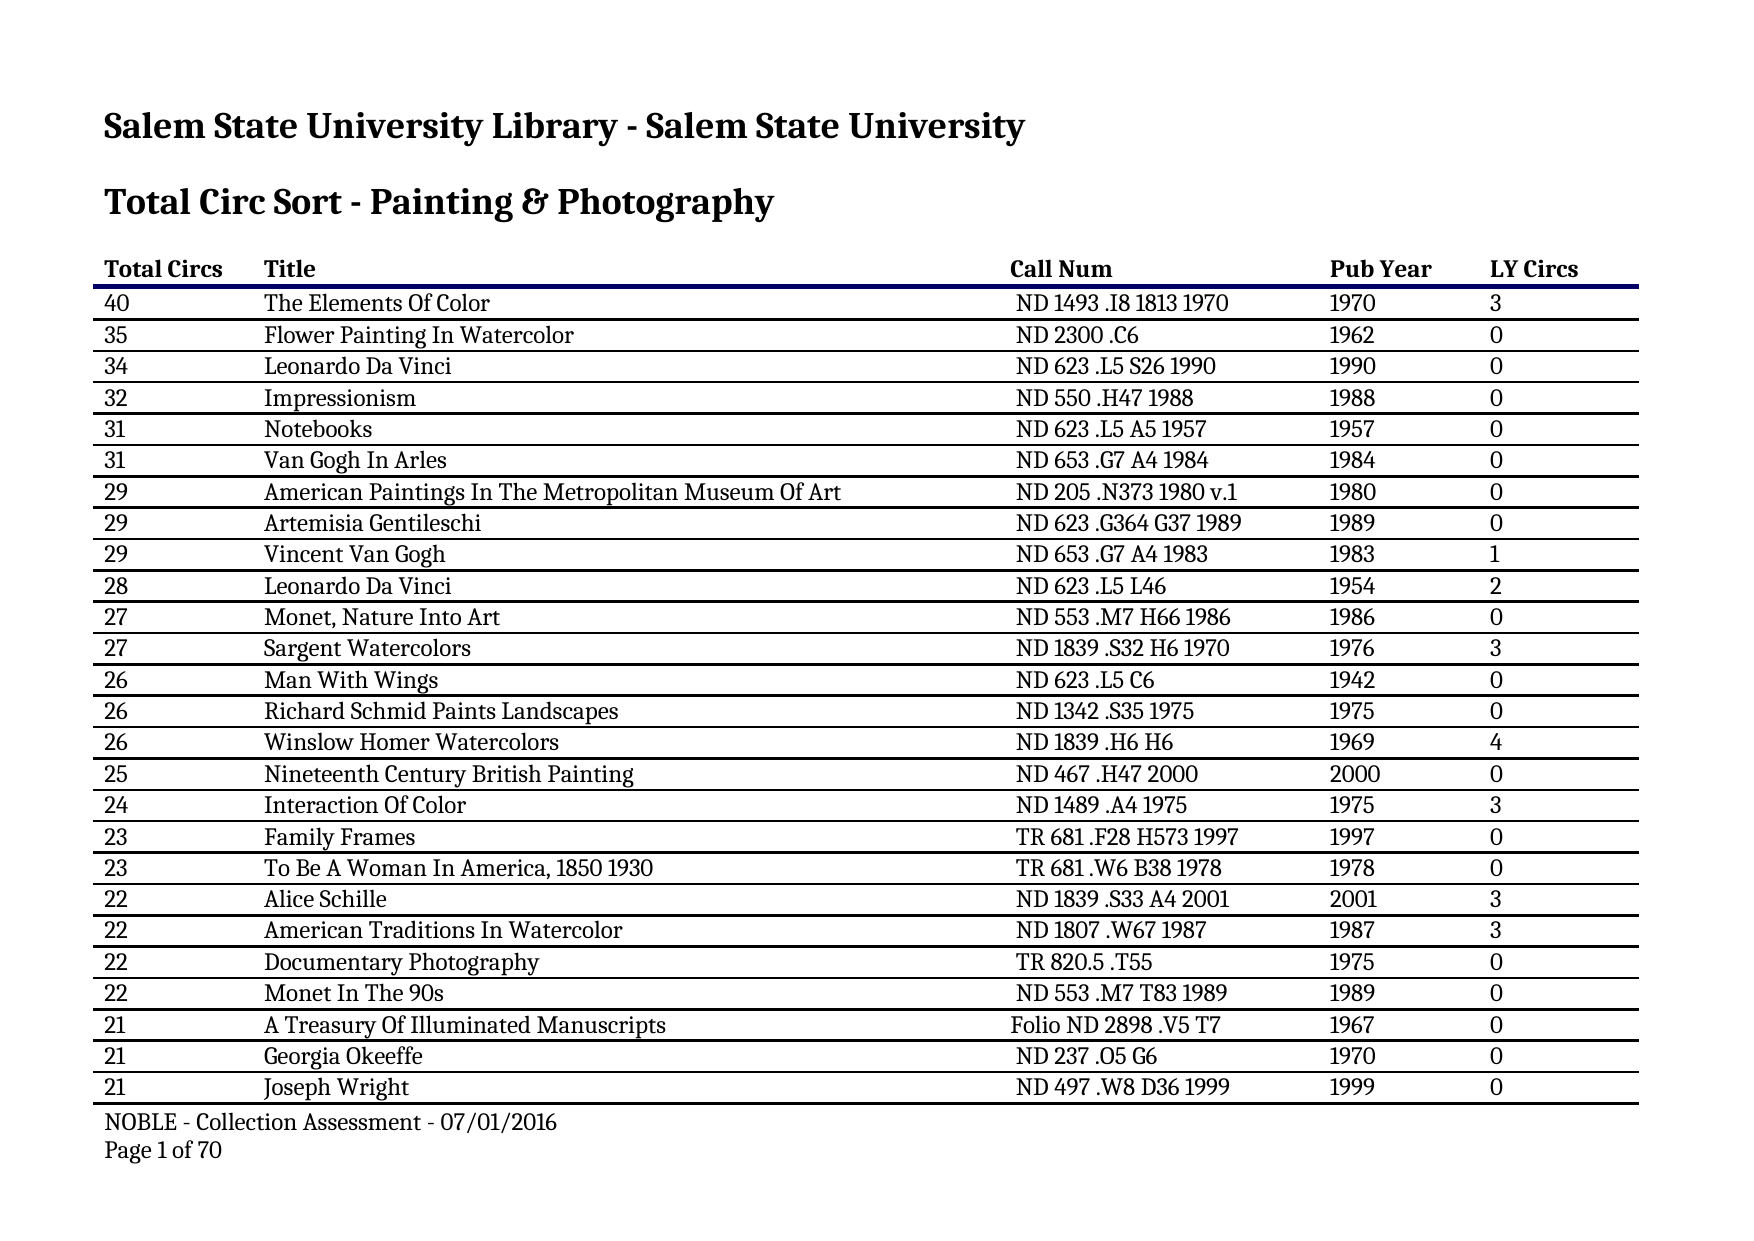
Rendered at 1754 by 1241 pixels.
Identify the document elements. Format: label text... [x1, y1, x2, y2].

table_cell ND 553 .M7 H66 1986 [999, 603, 1319, 632]
table_cell TR 681 .W6 B38 1978 [999, 854, 1319, 882]
table_cell 22 [93, 979, 253, 1008]
table_cell 3 [1479, 917, 1638, 945]
table_cell ND 497 .W8 D36 1999 [999, 1073, 1319, 1102]
table_cell 0 [1479, 509, 1638, 538]
table_cell Folio ND 2898 .V5 T7 [999, 1011, 1319, 1039]
table_cell 0 [1479, 321, 1638, 349]
table_header LY Circs [1479, 255, 1638, 284]
table_cell ND 653 .G7 A4 1984 [999, 446, 1319, 475]
table_cell 1962 [1319, 321, 1478, 349]
table_cell To Be A Woman In America, 1850 1930 [253, 854, 999, 882]
table_cell 21 [93, 1042, 253, 1071]
table_cell ND 623 .L5 L46 [999, 572, 1319, 600]
table_cell 0 [1479, 603, 1638, 632]
table_cell 0 [1479, 697, 1638, 726]
table_cell 1987 [1319, 917, 1478, 945]
table_cell ND 1807 .W67 1987 [999, 917, 1319, 945]
table_cell 1970 [1319, 1042, 1478, 1071]
table_cell 1 [1479, 540, 1638, 569]
table_cell 1970 [1319, 289, 1478, 318]
table_cell 0 [1479, 383, 1638, 412]
table_cell ND 550 .H47 1988 [999, 383, 1319, 412]
table_cell 40 [93, 289, 253, 318]
table_cell Georgia Okeeffe [253, 1042, 999, 1071]
table_cell 1976 [1319, 634, 1478, 663]
table_cell 0 [1479, 1042, 1638, 1071]
table_cell 26 [93, 697, 253, 726]
table_cell 1942 [1319, 666, 1478, 694]
table_cell 1990 [1319, 352, 1478, 381]
table_cell 1986 [1319, 603, 1478, 632]
table_cell 0 [1479, 352, 1638, 381]
table_cell Notebooks [253, 415, 999, 443]
text Total Circ Sort - Painting & Photography [104, 181, 1650, 224]
table_cell 21 [93, 1073, 253, 1102]
table_cell Leonardo Da Vinci [253, 572, 999, 600]
table_cell 1999 [1319, 1073, 1478, 1102]
table_cell 34 [93, 352, 253, 381]
table_cell 25 [93, 760, 253, 788]
table_cell 0 [1479, 478, 1638, 506]
table_cell Vincent Van Gogh [253, 540, 999, 569]
table_cell ND 1342 .S35 1975 [999, 697, 1319, 726]
table_cell 0 [1479, 948, 1638, 977]
table_cell Leonardo Da Vinci [253, 352, 999, 381]
table_cell 1957 [1319, 415, 1478, 443]
table_cell Impressionism [253, 383, 999, 412]
table_cell 28 [93, 572, 253, 600]
table_cell 1989 [1319, 979, 1478, 1008]
table_cell 2 [1479, 572, 1638, 600]
table_cell 1969 [1319, 728, 1478, 757]
table_cell Man With Wings [253, 666, 999, 694]
table_cell 1980 [1319, 478, 1478, 506]
table_cell Family Frames [253, 822, 999, 851]
table_cell TR 681 .F28 H573 1997 [999, 822, 1319, 851]
table_cell 31 [93, 446, 253, 475]
table_cell Sargent Watercolors [253, 634, 999, 663]
table_cell 1984 [1319, 446, 1478, 475]
table_cell Monet, Nature Into Art [253, 603, 999, 632]
table_cell 0 [1479, 446, 1638, 475]
table_cell ND 623 .L5 A5 1957 [999, 415, 1319, 443]
table_cell Alice Schille [253, 885, 999, 914]
table_cell 1954 [1319, 572, 1478, 600]
table_cell 1975 [1319, 791, 1478, 820]
table_cell ND 623 .L5 C6 [999, 666, 1319, 694]
table_header Total Circs [93, 255, 253, 284]
table_cell TR 820.5 .T55 [999, 948, 1319, 977]
table_cell 1997 [1319, 822, 1478, 851]
table_cell 3 [1479, 885, 1638, 914]
table_cell 24 [93, 791, 253, 820]
table_cell 26 [93, 666, 253, 694]
table_cell ND 237 .O5 G6 [999, 1042, 1319, 1071]
table_cell 3 [1479, 791, 1638, 820]
table_cell 27 [93, 634, 253, 663]
table_cell 0 [1479, 1011, 1638, 1039]
table_cell ND 1493 .I8 1813 1970 [999, 289, 1319, 318]
table_cell ND 1839 .S33 A4 2001 [999, 885, 1319, 914]
table_header Call Num [999, 255, 1319, 284]
table_cell American Traditions In Watercolor [253, 917, 999, 945]
table_header Title [253, 255, 999, 284]
table_cell 29 [93, 540, 253, 569]
table_cell 0 [1479, 979, 1638, 1008]
table_cell 1989 [1319, 509, 1478, 538]
table_cell 1967 [1319, 1011, 1478, 1039]
table_cell ND 653 .G7 A4 1983 [999, 540, 1319, 569]
table_cell 22 [93, 885, 253, 914]
table_cell 1975 [1319, 697, 1478, 726]
table_cell Van Gogh In Arles [253, 446, 999, 475]
table_cell 27 [93, 603, 253, 632]
table_cell ND 1839 .H6 H6 [999, 728, 1319, 757]
table_cell 29 [93, 478, 253, 506]
table_cell 1975 [1319, 948, 1478, 977]
table_cell 0 [1479, 760, 1638, 788]
table_cell 26 [93, 728, 253, 757]
table_cell Joseph Wright [253, 1073, 999, 1102]
table_cell Artemisia Gentileschi [253, 509, 999, 538]
table_cell ND 553 .M7 T83 1989 [999, 979, 1319, 1008]
table_cell 22 [93, 948, 253, 977]
table_cell 29 [93, 509, 253, 538]
table_cell 23 [93, 854, 253, 882]
table_cell ND 623 .L5 S26 1990 [999, 352, 1319, 381]
table_cell 0 [1479, 854, 1638, 882]
table_cell Documentary Photography [253, 948, 999, 977]
table_cell 1978 [1319, 854, 1478, 882]
table_cell ND 205 .N373 1980 v.1 [999, 478, 1319, 506]
table_cell 4 [1479, 728, 1638, 757]
table_cell Flower Painting In Watercolor [253, 321, 999, 349]
table_cell 2000 [1319, 760, 1478, 788]
table_cell 31 [93, 415, 253, 443]
table_cell 32 [93, 383, 253, 412]
table_cell 0 [1479, 822, 1638, 851]
table_cell A Treasury Of Illuminated Manuscripts [253, 1011, 999, 1039]
table_cell ND 2300 .C6 [999, 321, 1319, 349]
table_cell Monet In The 90s [253, 979, 999, 1008]
table_cell Winslow Homer Watercolors [253, 728, 999, 757]
table_cell ND 1489 .A4 1975 [999, 791, 1319, 820]
table_cell 0 [1479, 666, 1638, 694]
table_cell Richard Schmid Paints Landscapes [253, 697, 999, 726]
table_cell 1983 [1319, 540, 1478, 569]
table_cell 3 [1479, 289, 1638, 318]
table_cell 35 [93, 321, 253, 349]
table_cell 23 [93, 822, 253, 851]
table_cell 22 [93, 917, 253, 945]
table_cell 0 [1479, 1073, 1638, 1102]
text Salem State University Library - Salem State University [104, 105, 1650, 148]
table_cell Interaction Of Color [253, 791, 999, 820]
table_cell The Elements Of Color [253, 289, 999, 318]
table_cell 3 [1479, 634, 1638, 663]
table_header Pub Year [1319, 255, 1478, 284]
table_cell ND 623 .G364 G37 1989 [999, 509, 1319, 538]
table_cell ND 467 .H47 2000 [999, 760, 1319, 788]
table_cell ND 1839 .S32 H6 1970 [999, 634, 1319, 663]
table_cell 0 [1479, 415, 1638, 443]
table_cell American Paintings In The Metropolitan Museum Of Art [253, 478, 999, 506]
table_cell 21 [93, 1011, 253, 1039]
table_cell Nineteenth Century British Painting [253, 760, 999, 788]
table_cell 2001 [1319, 885, 1478, 914]
table_cell 1988 [1319, 383, 1478, 412]
